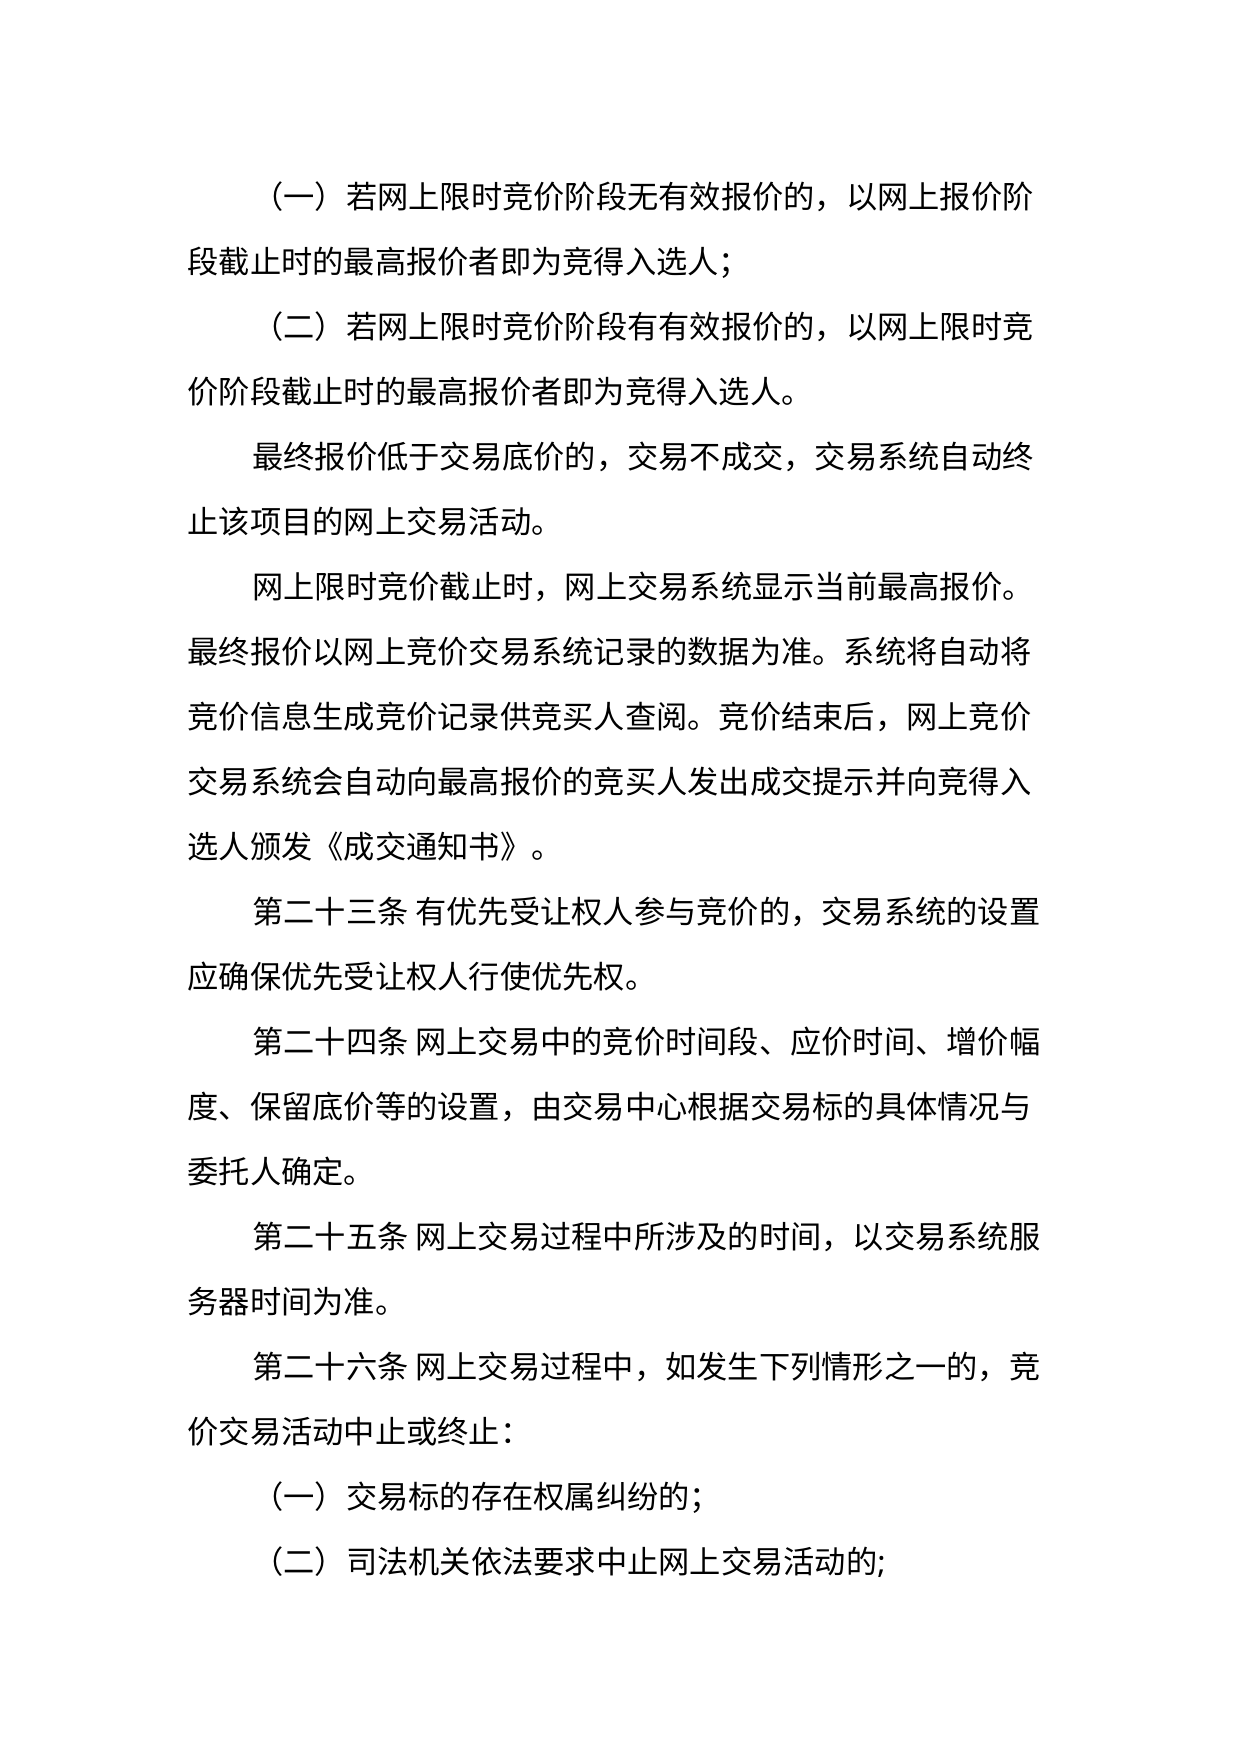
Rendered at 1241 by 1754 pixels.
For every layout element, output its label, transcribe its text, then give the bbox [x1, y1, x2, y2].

text 最终报价低于交易底价的，交易不成交，交易系统自动终止该项目的网上交易活动。 [187, 422, 1053, 552]
text （二）司法机关依法要求中止网上交易活动的; [187, 1527, 1053, 1592]
text （一）交易标的存在权属纠纷的； [187, 1462, 1053, 1527]
text （一）若网上限时竞价阶段无有效报价的，以网上报价阶段截止时的最高报价者即为竞得入选人； [187, 162, 1053, 292]
text 网上限时竞价截止时，网上交易系统显示当前最高报价。最终报价以网上竞价交易系统记录的数据为准。系统将自动将竞价信息生成竞价记录供竞买人查阅。竞价结束后，网上竞价交易系统会自动向最高报价的竞买人发出成交提示并向竞得入选人颁发《成交通知书》。 [187, 552, 1053, 877]
text 第二十四条 网上交易中的竞价时间段、应价时间、增价幅度、保留底价等的设置，由交易中心根据交易标的具体情况与委托人确定。 [187, 1007, 1053, 1202]
text 第二十六条 网上交易过程中，如发生下列情形之一的，竞价交易活动中止或终止： [187, 1332, 1053, 1462]
text （二）若网上限时竞价阶段有有效报价的，以网上限时竞价阶段截止时的最高报价者即为竞得入选人。 [187, 292, 1053, 422]
text 第二十五条 网上交易过程中所涉及的时间，以交易系统服务器时间为准。 [187, 1202, 1053, 1332]
text 第二十三条 有优先受让权人参与竞价的，交易系统的设置应确保优先受让权人行使优先权。 [187, 877, 1053, 1007]
